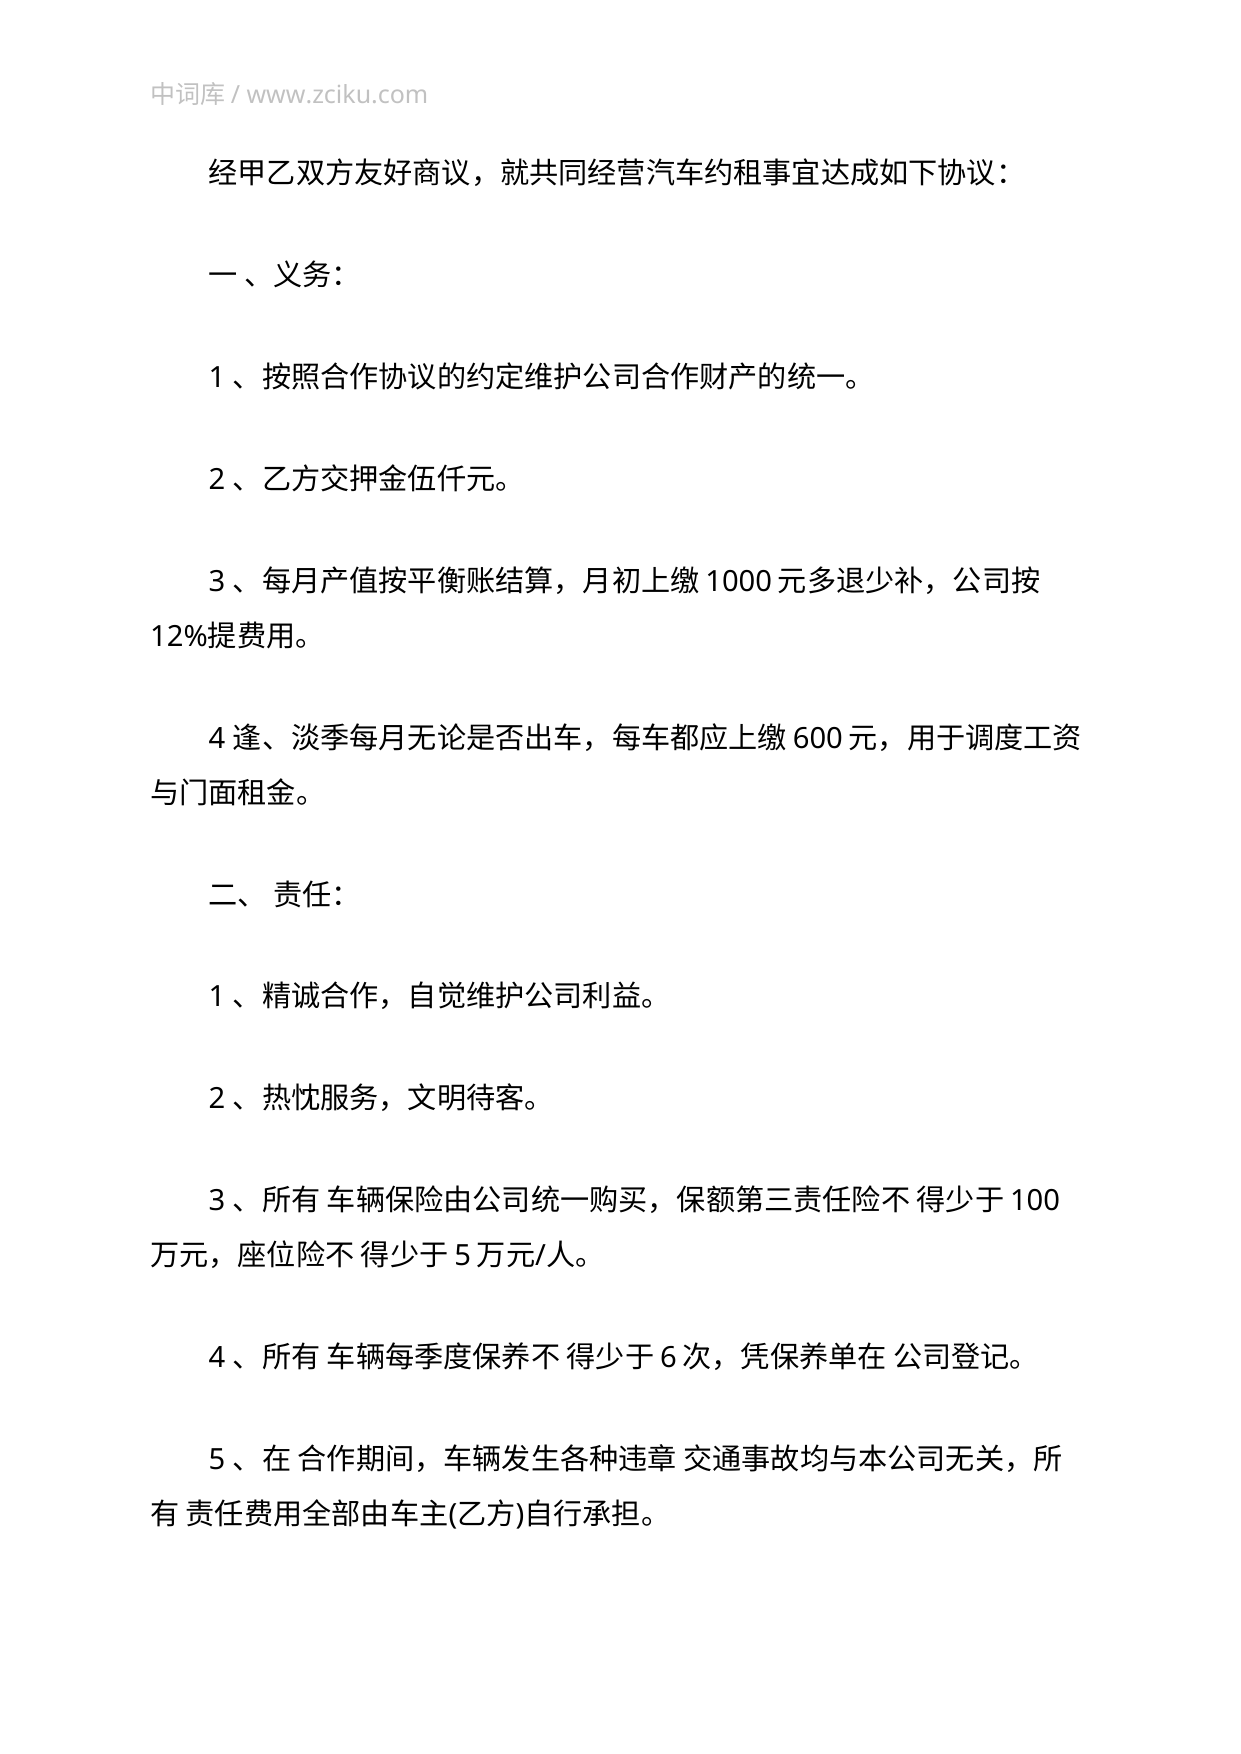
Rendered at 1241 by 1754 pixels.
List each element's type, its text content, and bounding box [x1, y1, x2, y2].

text 2 、乙方交押金伍仟元。 [150, 456, 1090, 498]
text 4 、所有 车辆每季度保养不 得少于6次，凭保养单在 公司登记。 [150, 1334, 1090, 1376]
text 1 、按照合作协议的约定维护公司合作财产的统一。 [150, 353, 1090, 396]
text 一 、义务： [150, 252, 1090, 294]
text 1 、精诚合作，自觉维护公司利益。 [150, 973, 1090, 1015]
text 3 、每月产值按平衡账结算，月初上缴1000元多退少补，公司按12%提费用。 [150, 557, 1090, 655]
text 2 、热忱服务，文明待客。 [150, 1075, 1090, 1117]
text 5 、在 合作期间，车辆发生各种违章 交通事故均与本公司无关，所有 责任费用全部由车主(乙方)自行承担。 [150, 1436, 1090, 1533]
text 4 逢、淡季每月无论是否出车，每车都应上缴600元，用于调度工资与门面租金。 [150, 714, 1090, 812]
text 经甲乙双方友好商议，就共同经营汽车约租事宜达成如下协议： [150, 150, 1090, 192]
text 3 、所有 车辆保险由公司统一购买，保额第三责任险不 得少于100万元，座位险不 得少于5万元/人。 [150, 1177, 1090, 1274]
text 二、 责任： [150, 871, 1090, 913]
